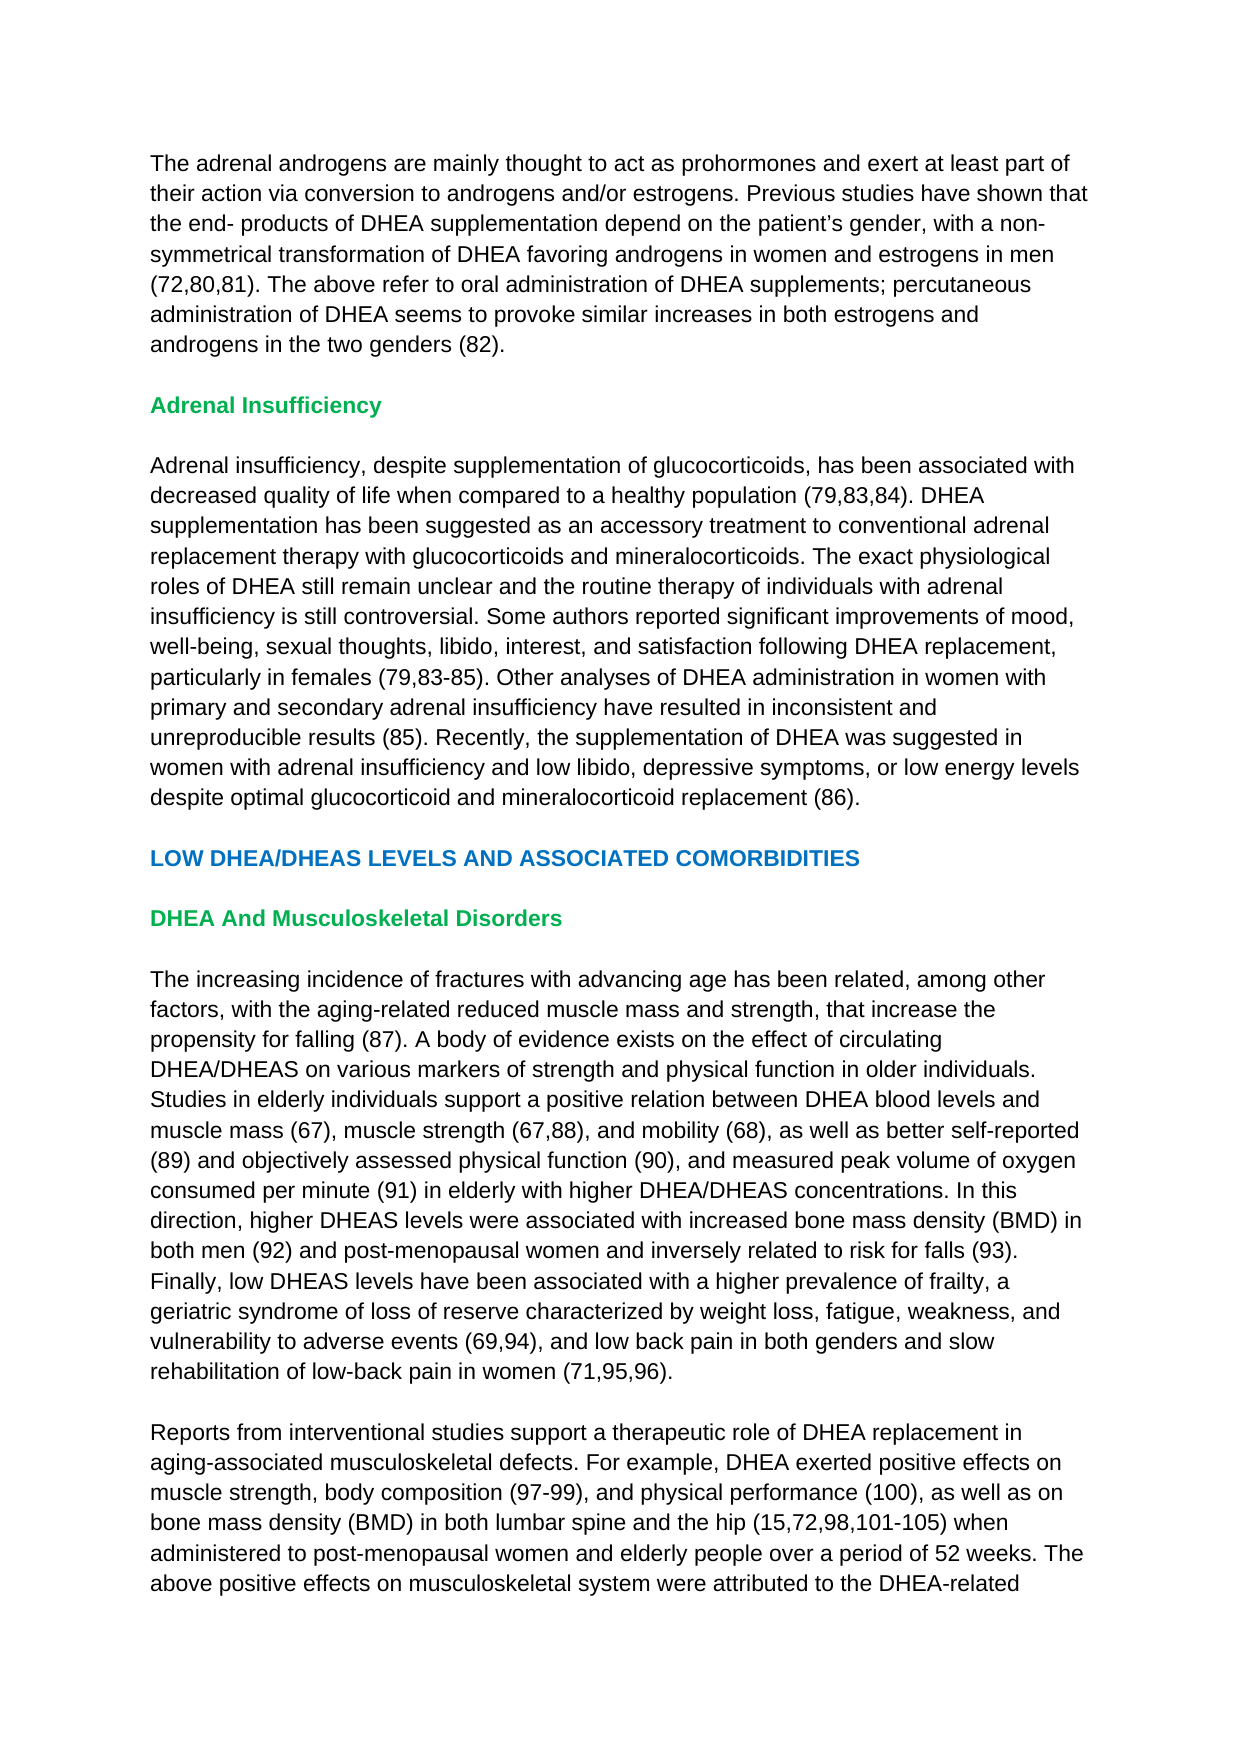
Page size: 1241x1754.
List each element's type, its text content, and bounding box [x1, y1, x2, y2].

text LOW DHEA/DHEAS LEVELS AND ASSOCIATED COMORBIDITIES [150, 845, 1090, 871]
text Adrenal insufficiency, despite supplementation of glucocorticoids, has been associated with decreased quality of life when compared to a healthy population (79,83,84). DHEA supplementation has been suggested as an accessory treatment to conventional adrenal replacement therapy with glucocorticoids and mineralocorticoids. The exact physiological roles of DHEA still remain unclear and the routine therapy of individuals with adrenal insufficiency is still controversial. Some authors reported significant improvements of mood, well-being, sexual thoughts, libido, interest, and satisfaction following DHEA replacement, particularly in females (79,83-85). Other analyses of DHEA administration in women with primary and secondary adrenal insufficiency have resulted in inconsistent and unreproducible results (85). Recently, the supplementation of DHEA was suggested in women with adrenal insufficiency and low libido, depressive symptoms, or low energy levels despite optimal glucocorticoid and mineralocorticoid replacement (86). [150, 452, 1090, 811]
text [150, 1419, 1090, 1596]
text Adrenal Insufficiency [150, 392, 1090, 418]
text DHEA And Musculoskeletal Disorders [150, 905, 1090, 932]
text The increasing incidence of fractures with advancing age has been related, among other factors, with the aging-related reduced muscle mass and strength, that increase the propensity for falling (87). A body of evidence exists on the effect of circulating DHEA/DHEAS on various markers of strength and physical function in older individuals. Studies in elderly individuals support a positive relation between DHEA blood levels and muscle mass (67), muscle strength (67,88), and mobility (68), as well as better self-reported (89) and objectively assessed physical function (90), and measured peak volume of oxygen consumed per minute (91) in elderly with higher DHEA/DHEAS concentrations. In this direction, higher DHEAS levels were associated with increased bone mass density (BMD) in both men (92) and post-menopausal women and inversely related to risk for falls (93). Finally, low DHEAS levels have been associated with a higher prevalence of frailty, a geriatric syndrome of loss of reserve characterized by weight loss, fatigue, weakness, and vulnerability to adverse events (69,94), and low back pain in both genders and slow rehabilitation of low-back pain in women (71,95,96). [150, 966, 1090, 1385]
text The adrenal androgens are mainly thought to act as prohormones and exert at least part of their action via conversion to androgens and/or estrogens. Previous studies have shown that the end- products of DHEA supplementation depend on the patient’s gender, with a non-symmetrical transformation of DHEA favoring androgens in women and estrogens in men (72,80,81). The above refer to oral administration of DHEA supplements; percutaneous administration of DHEA seems to provoke similar increases in both estrogens and androgens in the two genders (82). [150, 150, 1090, 358]
